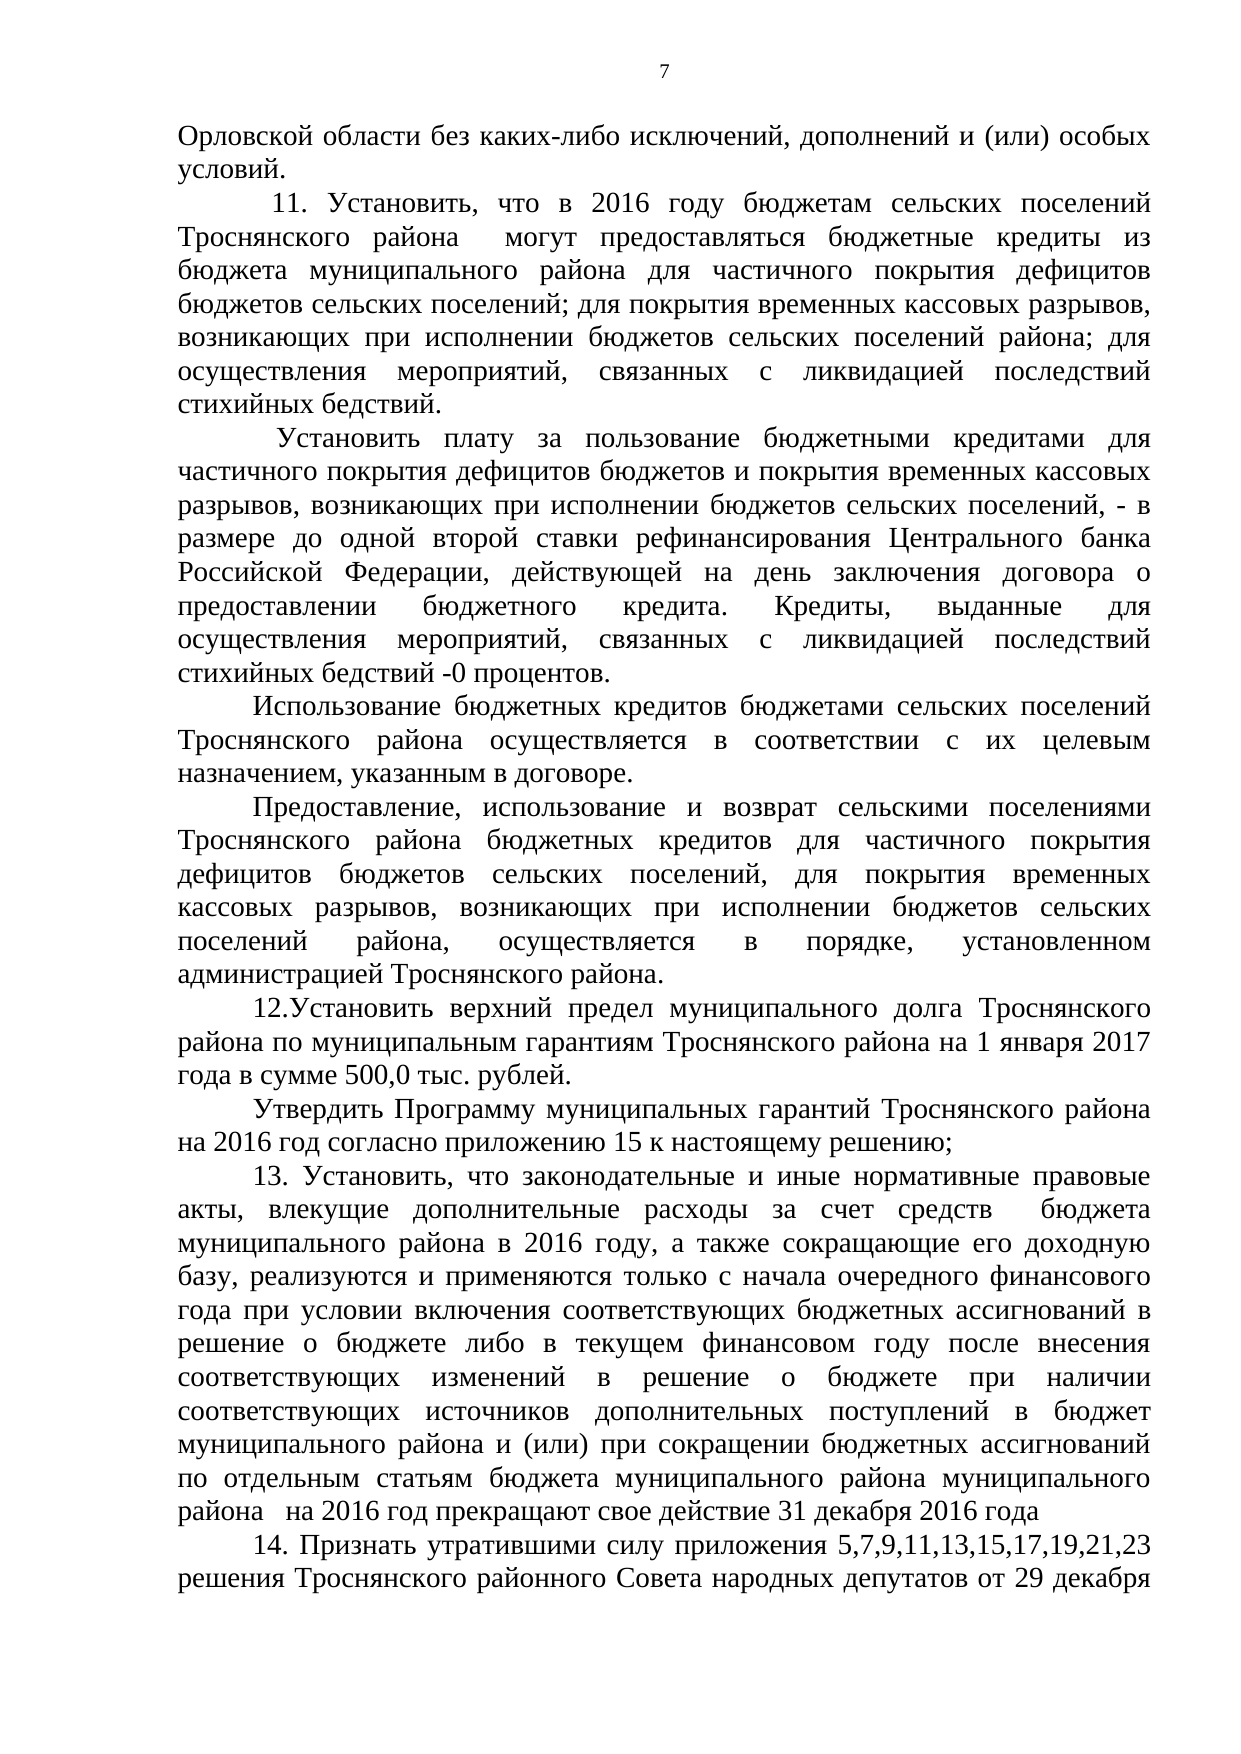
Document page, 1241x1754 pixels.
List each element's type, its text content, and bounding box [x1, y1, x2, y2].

text Предоставление, использование и возврат сельскими поселениями Троснянского района бюджетных кредитов для частичного покрытия дефицитов бюджетов сельских поселений, для покрытия временных кассовых разрывов, возникающих при исполнении бюджетов сельских поселений района, осуществляется в порядке, установленном администрацией Троснянского района. [177, 789, 1152, 990]
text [177, 118, 1152, 185]
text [177, 1527, 1152, 1594]
text Утвердить Программу муниципальных гарантий Троснянского района на 2016 год согласно приложению 15 к настоящему решению; [177, 1091, 1152, 1158]
text Использование бюджетных кредитов бюджетами сельских поселений Троснянского района осуществляется в соответствии с их целевым назначением, указанным в договоре. [177, 688, 1152, 789]
text Установить плату за пользование бюджетными кредитами для частичного покрытия дефицитов бюджетов и покрытия временных кассовых разрывов, возникающих при исполнении бюджетов сельских поселений, - в размере до одной второй ставки рефинансирования Центрального банка Российской Федерации, действующей на день заключения договора о предоставлении бюджетного кредита. Кредиты, выданные для осуществления мероприятий, связанных с ликвидацией последствий стихийных бедствий -0 процентов. [177, 420, 1152, 688]
text 11. Установить, что в 2016 году бюджетам сельских поселений Троснянского района могут предоставляться бюджетные кредиты из бюджета муниципального района для частичного покрытия дефицитов бюджетов сельских поселений; для покрытия временных кассовых разрывов, возникающих при исполнении бюджетов сельских поселений района; для осуществления мероприятий, связанных с ликвидацией последствий стихийных бедствий. [177, 185, 1152, 420]
text 13. Установить, что законодательные и иные нормативные правовые акты, влекущие дополнительные расходы за счет средств бюджета муниципального района в 2016 году, а также сокращающие его доходную базу, реализуются и применяются только с начала очередного финансового года при условии включения соответствующих бюджетных ассигнований в решение о бюджете либо в текущем финансовом году после внесения соответствующих изменений в решение о бюджете при наличии соответствующих источников дополнительных поступлений в бюджет муниципального района и (или) при сокращении бюджетных ассигнований по отдельным статьям бюджета муниципального района муниципального района на 2016 год прекращают свое действие 31 декабря 2016 года [177, 1158, 1152, 1527]
text 12.Установить верхний предел муниципального долга Троснянского района по муниципальным гарантиям Троснянского района на 1 января 2017 года в сумме 500,0 тыс. рублей. [177, 990, 1152, 1091]
